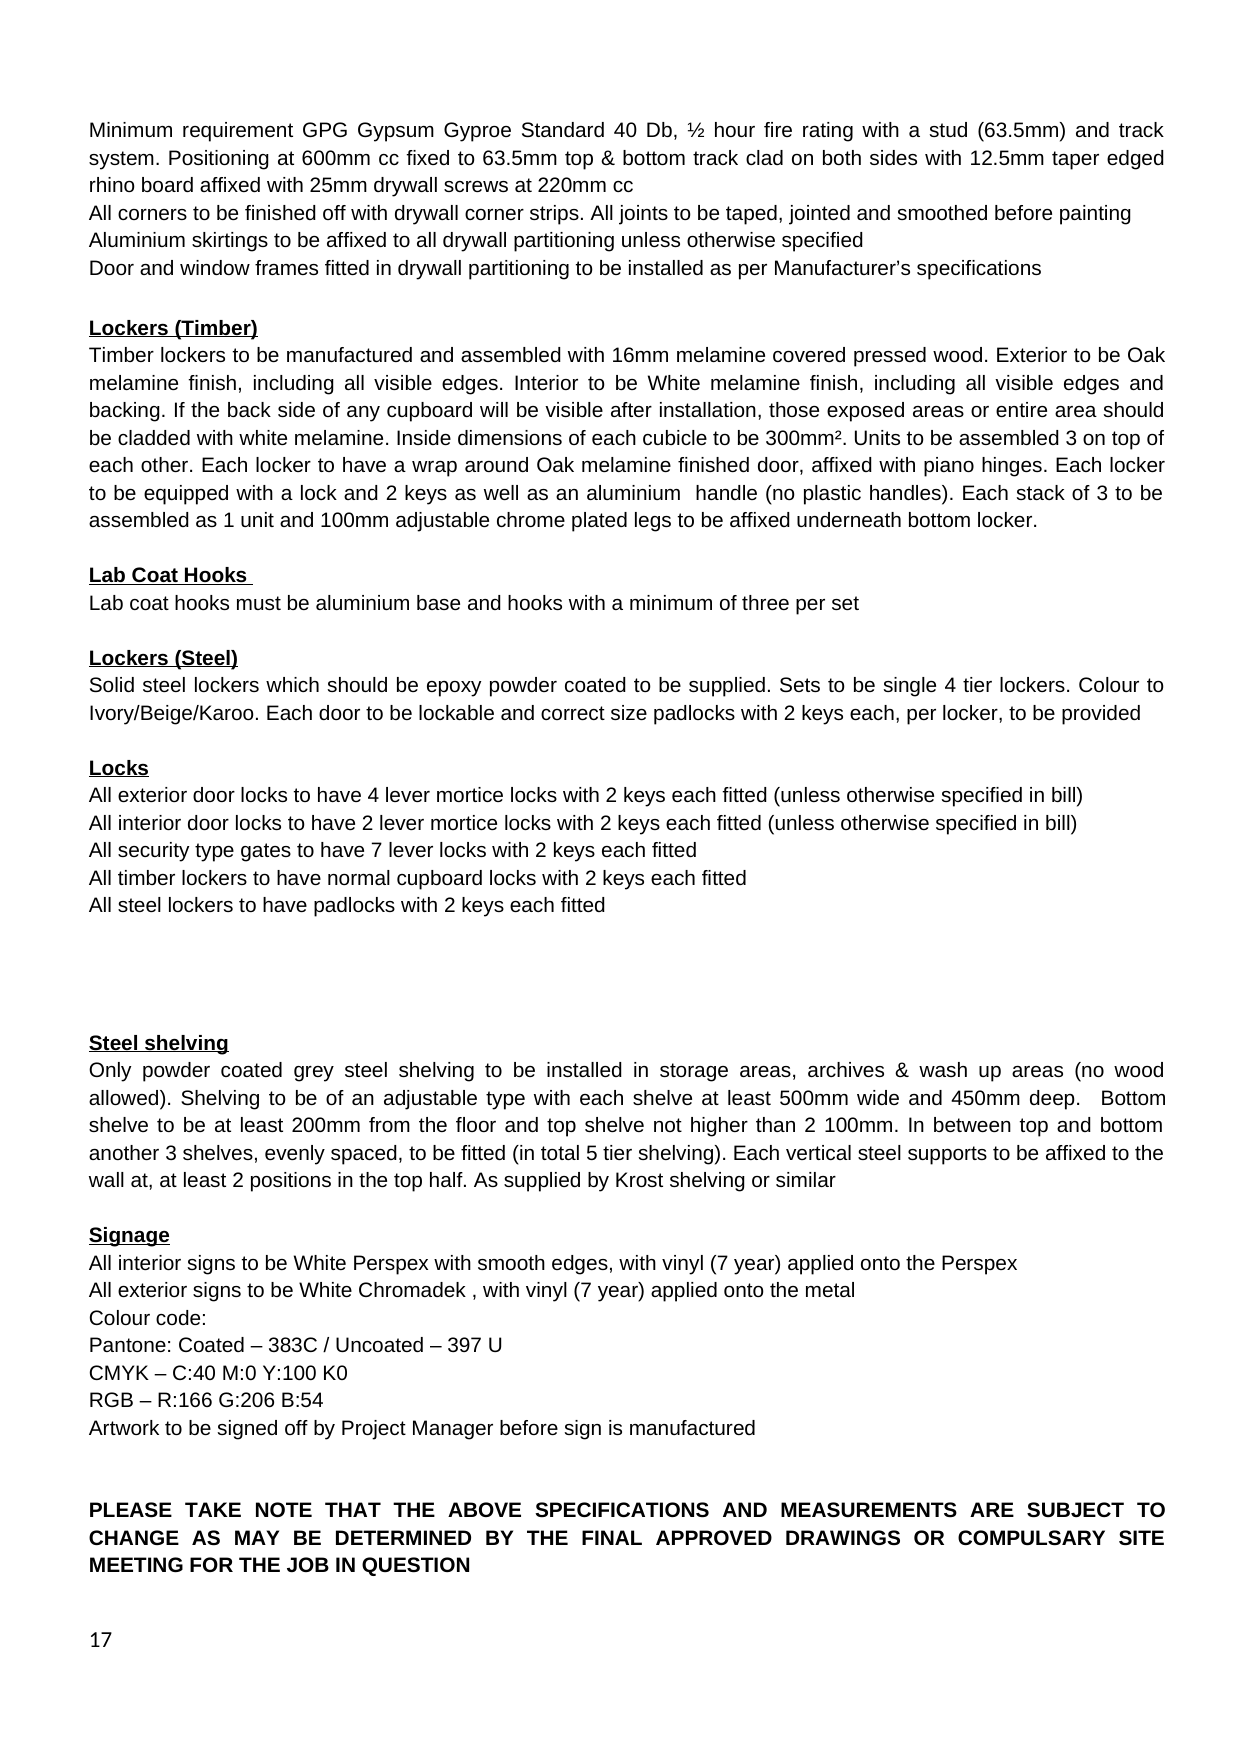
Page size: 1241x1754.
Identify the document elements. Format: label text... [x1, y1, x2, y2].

text Colour code: [89, 1305, 1166, 1329]
text Artwork to be signed off by Project Manager before sign is manufactured [89, 1415, 1166, 1439]
text Lockers (Timber) [89, 315, 1166, 339]
text Minimum requirement GPG Gypsum Gyproe Standard 40 Db, ½ hour fire rating with a stud (63.5mm) and track system. Positioning at 600mm cc fixed to 63.5mm top & bottom track clad on both sides with 12.5mm taper edged rhino board affixed with 25mm drywall screws at 220mm cc [89, 118, 1166, 197]
text Steel shelving [89, 1030, 1166, 1054]
text All interior door locks to have 2 lever mortice locks with 2 keys each fitted (unless otherwise specified in bill) [89, 810, 1166, 834]
text Lab Coat Hooks [89, 563, 1166, 587]
text All exterior door locks to have 4 lever mortice locks with 2 keys each fitted (unless otherwise specified in bill) [89, 783, 1166, 807]
text RGB – R:166 G:206 B:54 [89, 1388, 1166, 1412]
text All exterior signs to be White Chromadek , with vinyl (7 year) applied onto the metal [89, 1278, 1166, 1302]
text All timber lockers to have normal cupboard locks with 2 keys each fitted [89, 865, 1166, 889]
text Signage [89, 1223, 1166, 1247]
text Only powder coated grey steel shelving to be installed in storage areas, archives & wash up areas (no wood allowed). Shelving to be of an adjustable type with each shelve at least 500mm wide and 450mm deep. Bottom shelve to be at least 200mm from the floor and top shelve not higher than 2 100mm. In between top and bottom another 3 shelves, evenly spaced, to be fitted (in total 5 tier shelving). Each vertical steel supports to be affixed to the wall at, at least 2 positions in the top half. As supplied by Krost shelving or similar [89, 1058, 1166, 1192]
text Lockers (Steel) [89, 645, 1166, 669]
text CMYK – C:40 M:0 Y:100 K0 [89, 1360, 1166, 1384]
text Solid steel lockers which should be epoxy powder coated to be supplied. Sets to be single 4 tier lockers. Colour to Ivory/Beige/Karoo. Each door to be lockable and correct size padlocks with 2 keys each, per locker, to be provided [89, 673, 1166, 724]
text Pantone: Coated – 383C / Uncoated – 397 U [89, 1333, 1166, 1357]
text All interior signs to be White Perspex with smooth edges, with vinyl (7 year) applied onto the Perspex [89, 1250, 1166, 1274]
text All corners to be finished off with drywall corner strips. All joints to be taped, jointed and smoothed before painting [89, 201, 1166, 224]
text PLEASE TAKE NOTE THAT THE ABOVE SPECIFICATIONS AND MEASUREMENTS ARE SUBJECT TO CHANGE AS MAY BE DETERMINED BY THE FINAL APPROVED DRAWINGS OR COMPULSARY SITE MEETING FOR THE JOB IN QUESTION [89, 1498, 1166, 1577]
text All steel lockers to have padlocks with 2 keys each fitted [89, 893, 1166, 917]
text Door and window frames fitted in drywall partitioning to be installed as per Manufacturer’s specifications [89, 256, 1166, 279]
text All security type gates to have 7 lever locks with 2 keys each fitted [89, 838, 1166, 862]
text Timber lockers to be manufactured and assembled with 16mm melamine covered pressed wood. Exterior to be Oak melamine finish, including all visible edges. Interior to be White melamine finish, including all visible edges and backing. If the back side of any cupboard will be visible after installation, those exposed areas or entire area should be cladded with white melamine. Inside dimensions of each cubicle to be 300mm². Units to be assembled 3 on top of each other. Each locker to have a wrap around Oak melamine finished door, affixed with piano hinges. Each locker to be equipped with a lock and 2 keys as well as an aluminium handle (no plastic handles). Each stack of 3 to be assembled as 1 unit and 100mm adjustable chrome plated legs to be affixed underneath bottom locker. [89, 343, 1166, 532]
text Lab coat hooks must be aluminium base and hooks with a minimum of three per set [89, 590, 1166, 614]
text Locks [89, 755, 1166, 779]
text Aluminium skirtings to be affixed to all drywall partitioning unless otherwise specified [89, 228, 1166, 252]
